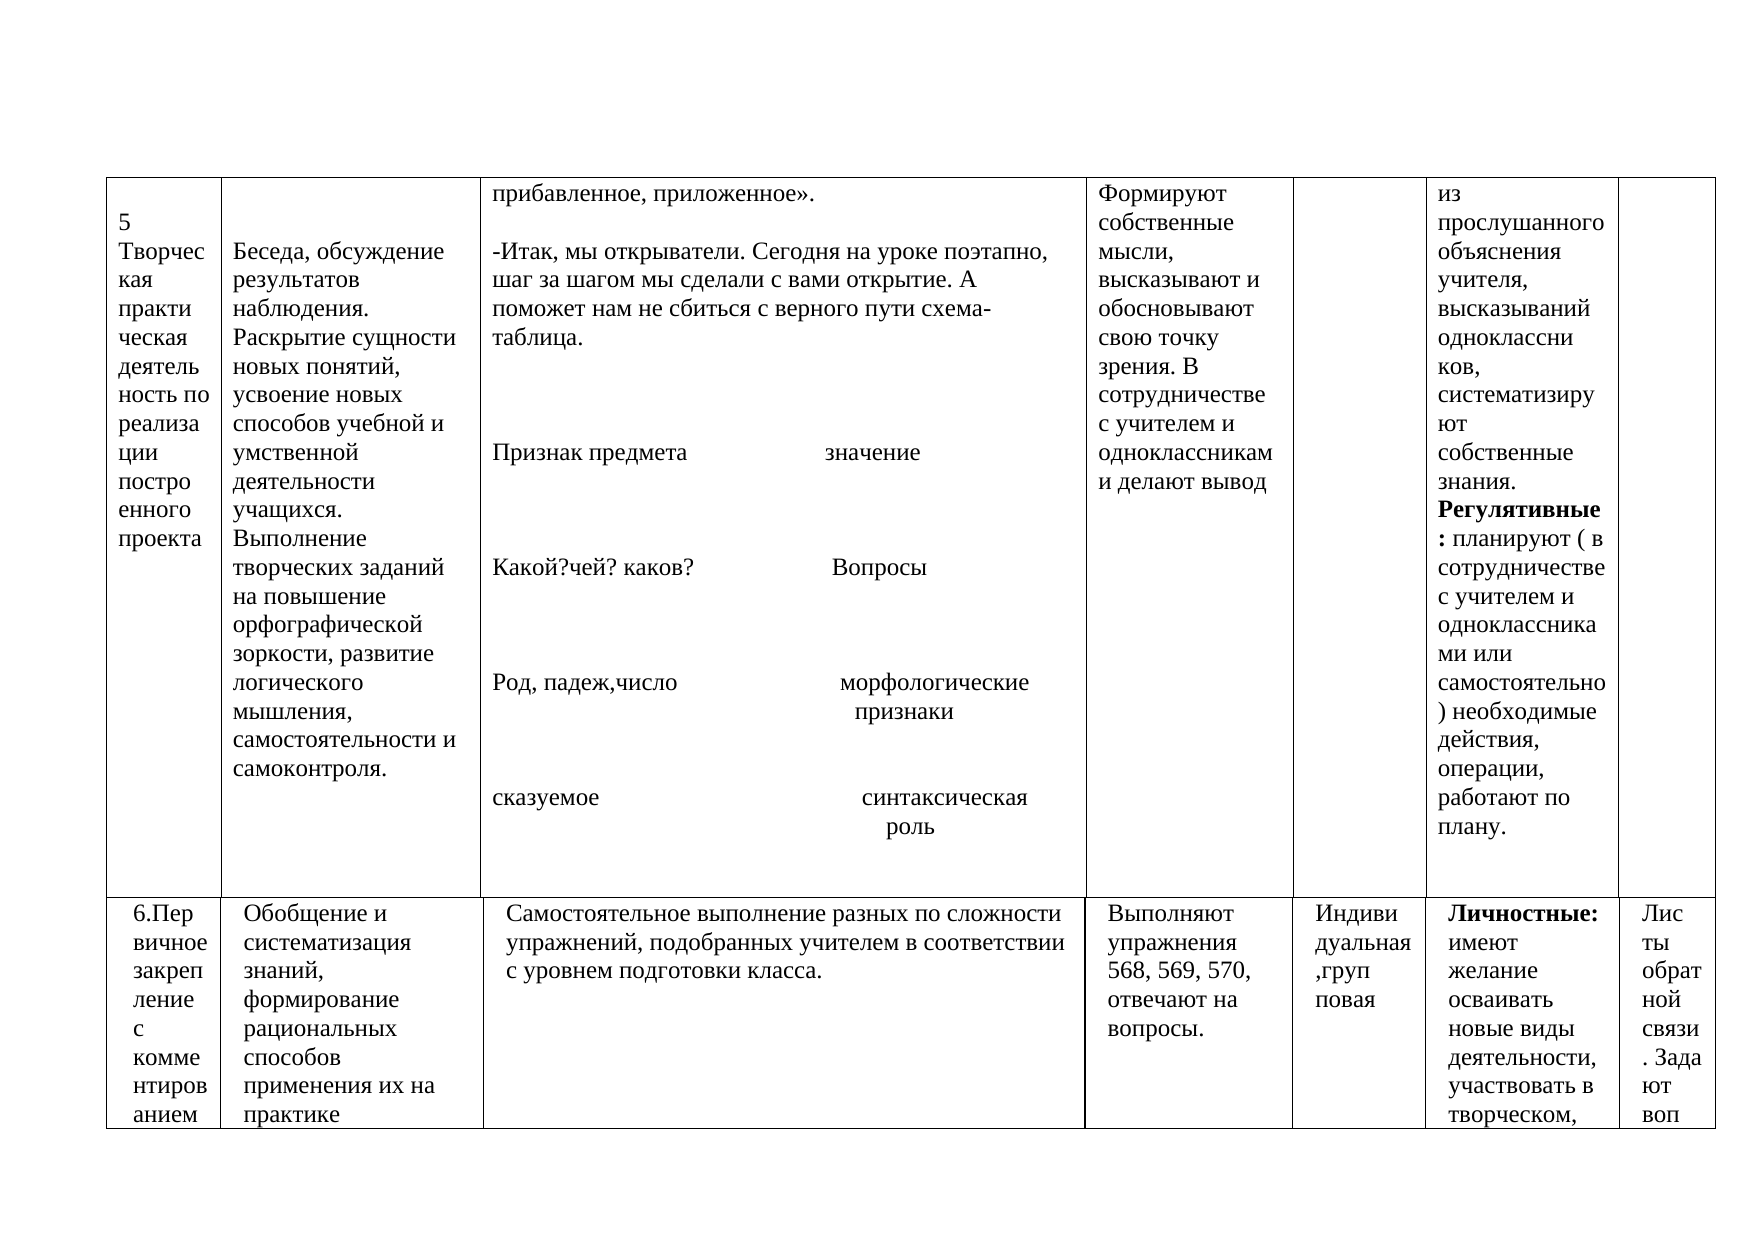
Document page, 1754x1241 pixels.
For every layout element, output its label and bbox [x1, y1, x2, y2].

table_cell [1619, 178, 1715, 897]
table_cell [1087, 178, 1293, 897]
table_cell [1086, 898, 1292, 1128]
table_cell [481, 178, 1086, 897]
table_cell [107, 178, 221, 897]
table_cell [1294, 178, 1426, 897]
table_cell [107, 898, 220, 1128]
table_cell [1620, 898, 1715, 1128]
table_cell [1293, 898, 1425, 1128]
table_cell [1427, 178, 1618, 897]
table_cell [1426, 898, 1619, 1128]
table_cell [222, 178, 480, 897]
table_cell [221, 898, 483, 1128]
table_cell [484, 898, 1084, 1128]
